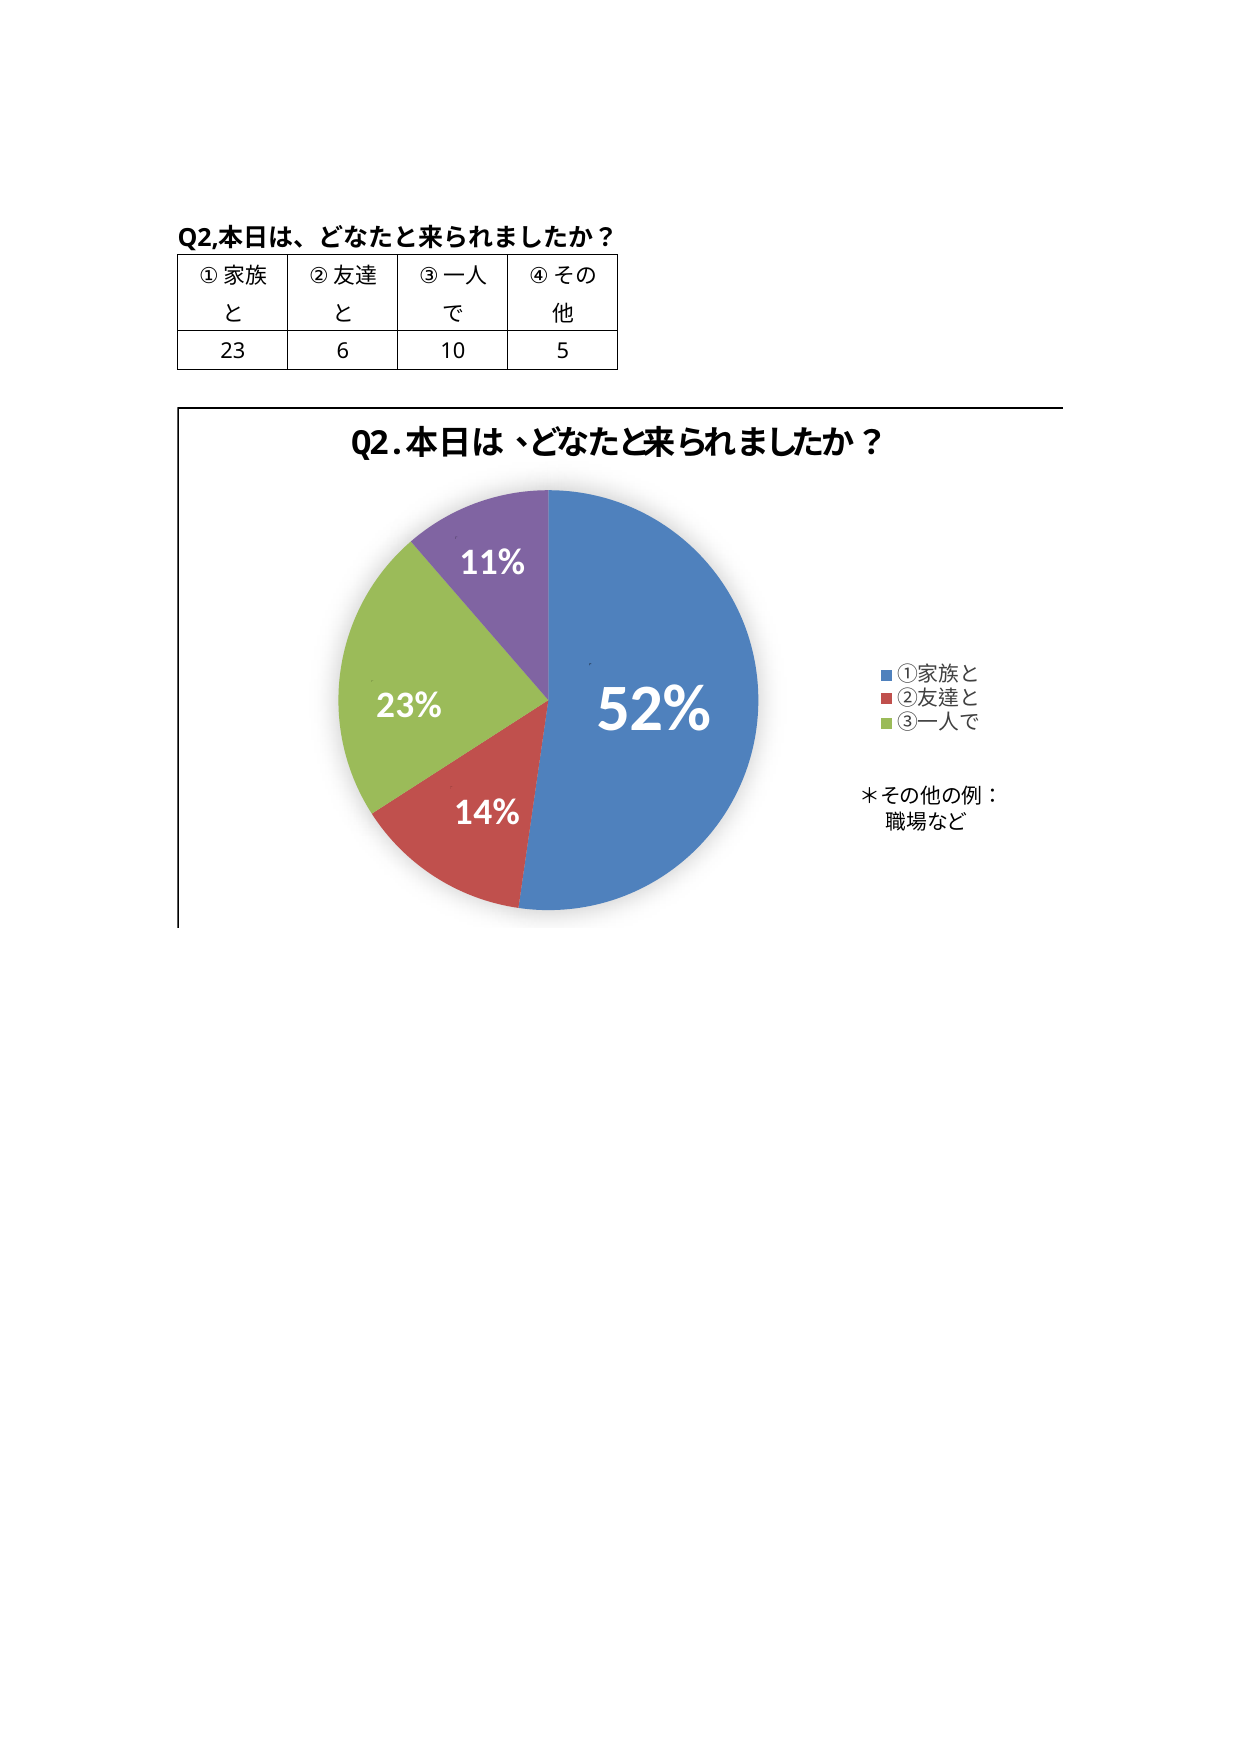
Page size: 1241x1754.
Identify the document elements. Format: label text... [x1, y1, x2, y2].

table_cell 5 [508, 331, 617, 369]
table_header ②友達と [288, 255, 397, 330]
table_cell 10 [398, 331, 507, 369]
table_cell 23 [178, 331, 287, 369]
table_header ③一人で [398, 255, 507, 330]
text Q2,本日は、どなたと来られましたか？ [177, 217, 1063, 254]
table_header ①家族と [178, 255, 287, 330]
table_cell 6 [288, 331, 397, 369]
table_header ④その他 [508, 255, 617, 330]
